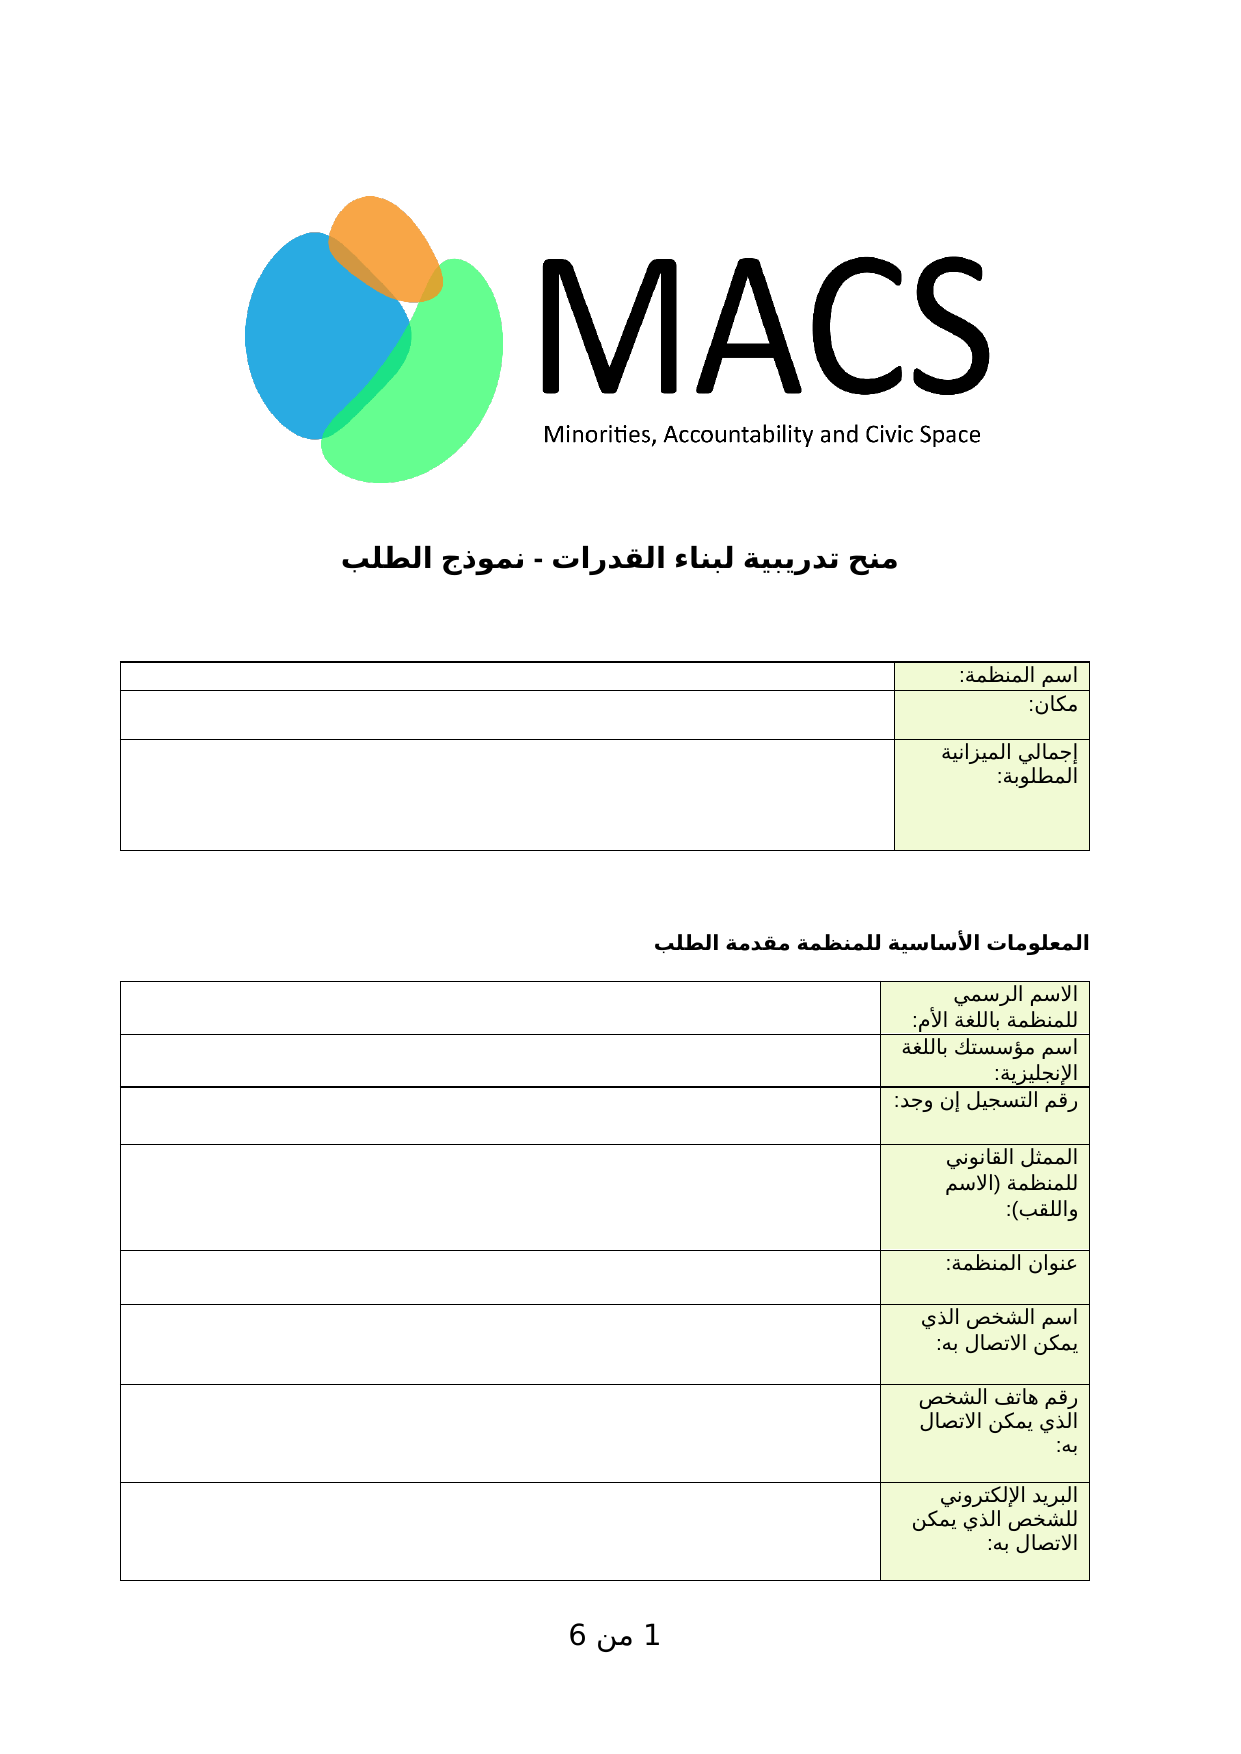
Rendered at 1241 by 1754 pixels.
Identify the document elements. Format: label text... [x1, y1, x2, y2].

text المعلومات الأساسية للمنظمة مقدمة الطلب [150, 898, 1090, 955]
text منح تدريبية لبناء القدرات - نموذج الطلب [150, 541, 1090, 575]
table_cell رقم التسجيل إن وجد: [881, 1088, 1089, 1144]
table_cell [121, 691, 894, 739]
table_header الاسم الرسمي للمنظمة باللغة الأم: [881, 982, 1089, 1033]
table_cell [121, 740, 894, 850]
table_cell [121, 1251, 880, 1304]
table_cell [121, 1145, 880, 1249]
table_cell مكان: [895, 691, 1089, 739]
table_cell اسم مؤسستك باللغة الإنجليزية: [881, 1035, 1089, 1086]
table_cell البريد الإلكتروني للشخص الذي يمكن الاتصال به: [881, 1483, 1089, 1580]
table_cell [121, 1088, 880, 1144]
table_header [121, 663, 894, 690]
table_cell [121, 1305, 880, 1384]
table_cell إجمالي الميزانية المطلوبة: [895, 740, 1089, 850]
table_cell [121, 1035, 880, 1086]
table_header اسم المنظمة: [895, 663, 1089, 690]
table_cell الممثل القانوني للمنظمة (الاسم واللقب): [881, 1145, 1089, 1249]
table_cell [121, 1483, 880, 1580]
table_cell عنوان المنظمة: [881, 1251, 1089, 1304]
table_header [121, 982, 880, 1033]
table_cell اسم الشخص الذي يمكن الاتصال به: [881, 1305, 1089, 1384]
table_cell [121, 1385, 880, 1482]
table_cell رقم هاتف الشخص الذي يمكن الاتصال به: [881, 1385, 1089, 1482]
